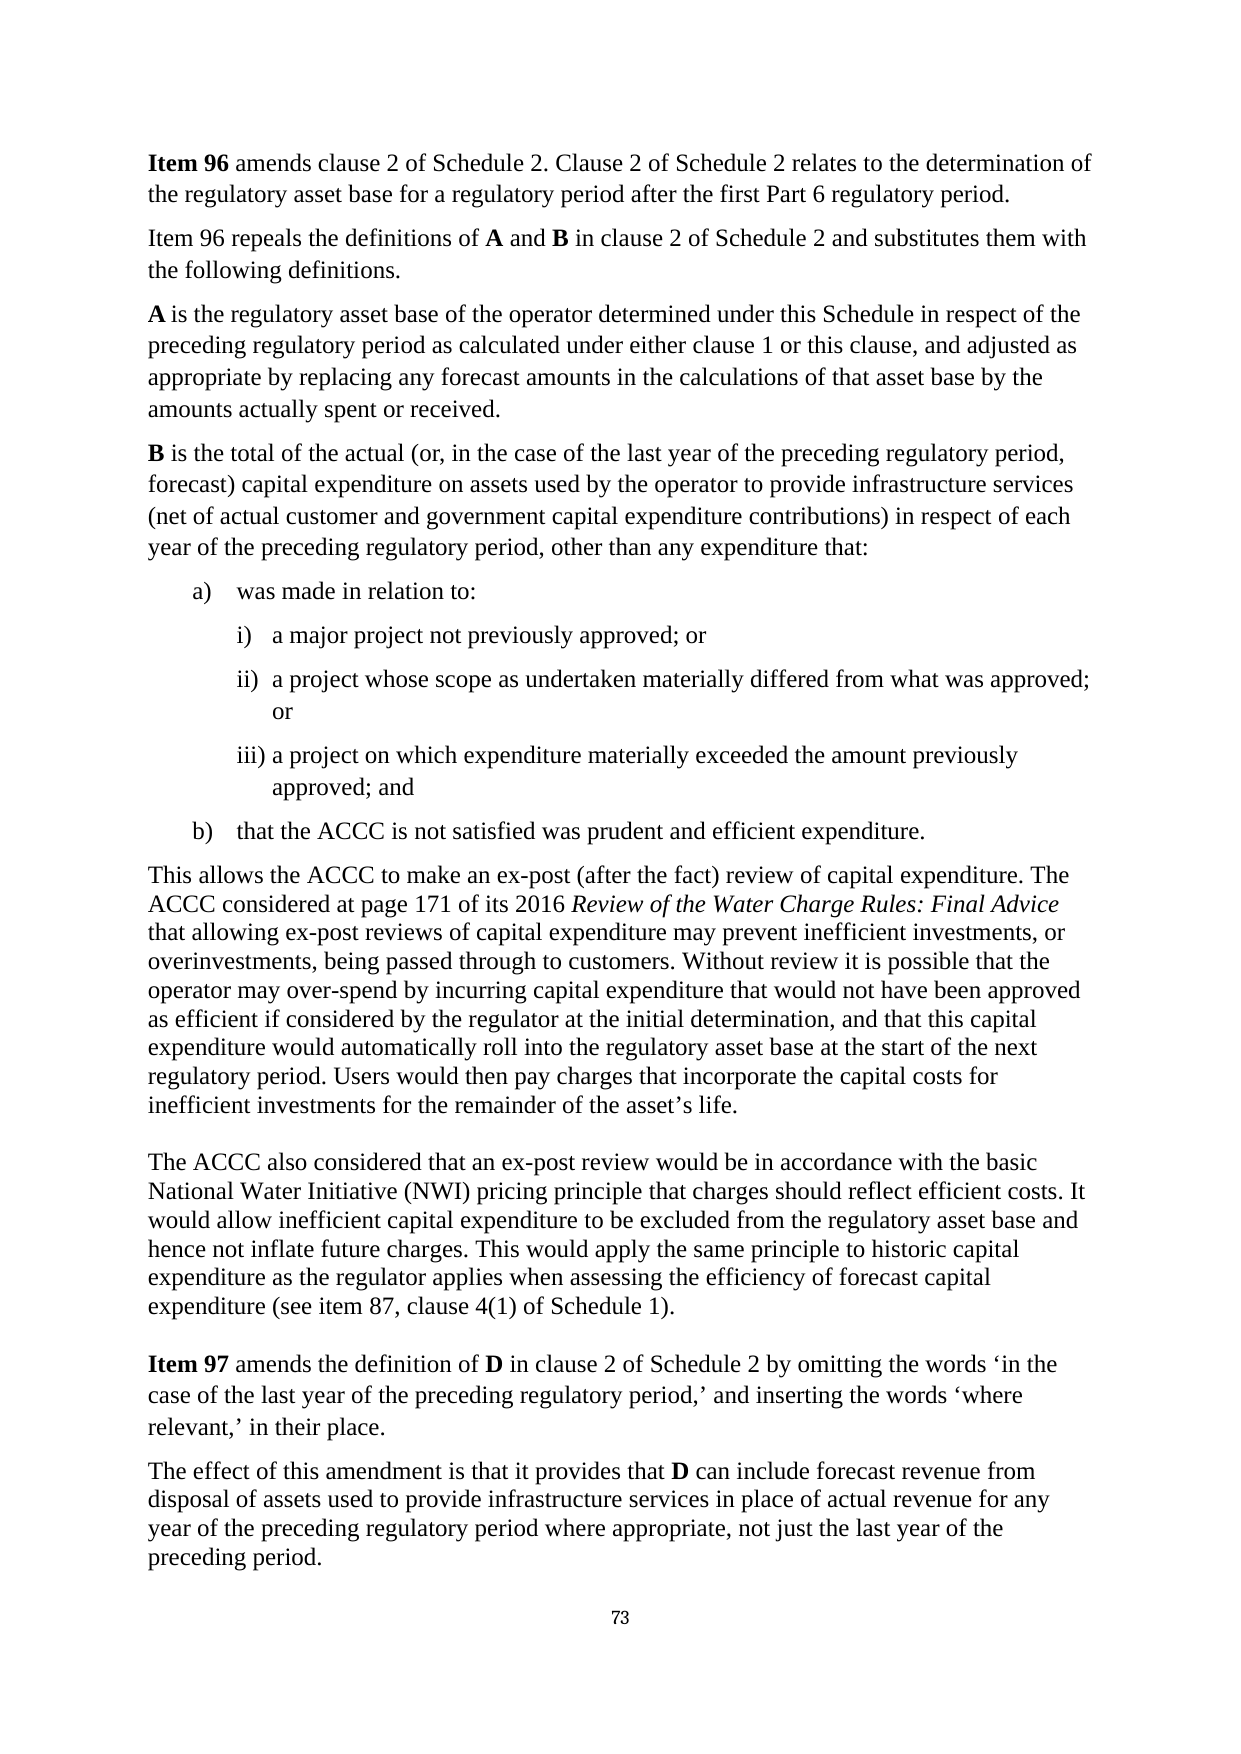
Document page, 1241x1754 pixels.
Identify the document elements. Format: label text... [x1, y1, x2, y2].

list was made in relation to: [192, 576, 1092, 605]
list that the ACCC is not satisfied was prudent and efficient expenditure. [192, 816, 1092, 844]
text A is the regulatory asset base of the operator determined under this Schedule in respect of the preceding regulatory period as calculated under either clause 1 or this clause, and adjusted as appropriate by replacing any forecast amounts in the calculations of that asset base by the amounts actually spent or received. [148, 299, 1092, 422]
text The ACCC also considered that an ex-post review would be in accordance with the basic National Water Initiative (NWI) pricing principle that charges should reflect efficient costs. It would allow inefficient capital expenditure to be excluded from the regulatory asset base and hence not inflate future charges. This would apply the same principle to historic capital expenditure as the regulator applies when assessing the efficiency of forecast capital expenditure (see item 87, clause 4(1) of Schedule 1). [148, 1147, 1092, 1320]
text The effect of this amendment is that it provides that D can include forecast revenue from disposal of assets used to provide infrastructure services in place of actual revenue for any year of the preceding regulatory period where appropriate, not just the last year of the preceding period. [148, 1456, 1092, 1571]
list a project on which expenditure materially exceeded the amount previously approved; and [236, 740, 1092, 801]
text Item 97 amends the definition of D in clause 2 of Schedule 2 by omitting the words ‘in the case of the last year of the preceding regulatory period,’ and inserting the words ‘where relevant,’ in their place. [148, 1349, 1092, 1441]
list a project whose scope as undertaken materially differed from what was approved; or [236, 664, 1092, 725]
list a major project not previously approved; or [236, 621, 1092, 649]
text B is the total of the actual (or, in the case of the last year of the preceding regulatory period, forecast) capital expenditure on assets used by the operator to provide infrastructure services (net of actual customer and government capital expenditure contributions) in respect of each year of the preceding regulatory period, other than any expenditure that: [148, 438, 1092, 561]
text This allows the ACCC to make an ex-post (after the fact) review of capital expenditure. The ACCC considered at page 171 of its 2016 Review of the Water Charge Rules: Final Advice that allowing ex-post reviews of capital expenditure may prevent inefficient investments, or overinvestments, being passed through to customers. Without review it is possible that the operator may over-spend by incurring capital expenditure that would not have been approved as efficient if considered by the regulator at the initial determination, and that this capital expenditure would automatically roll into the regulatory asset base at the start of the next regulatory period. Users would then pay charges that incorporate the capital costs for inefficient investments for the remainder of the asset’s life. [148, 860, 1092, 1119]
text Item 96 repeals the definitions of A and B in clause 2 of Schedule 2 and substitutes them with the following definitions. [148, 223, 1092, 284]
text Item 96 amends clause 2 of Schedule 2. Clause 2 of Schedule 2 relates to the determination of the regulatory asset base for a regulatory period after the first Part 6 regulatory period. [148, 148, 1092, 208]
